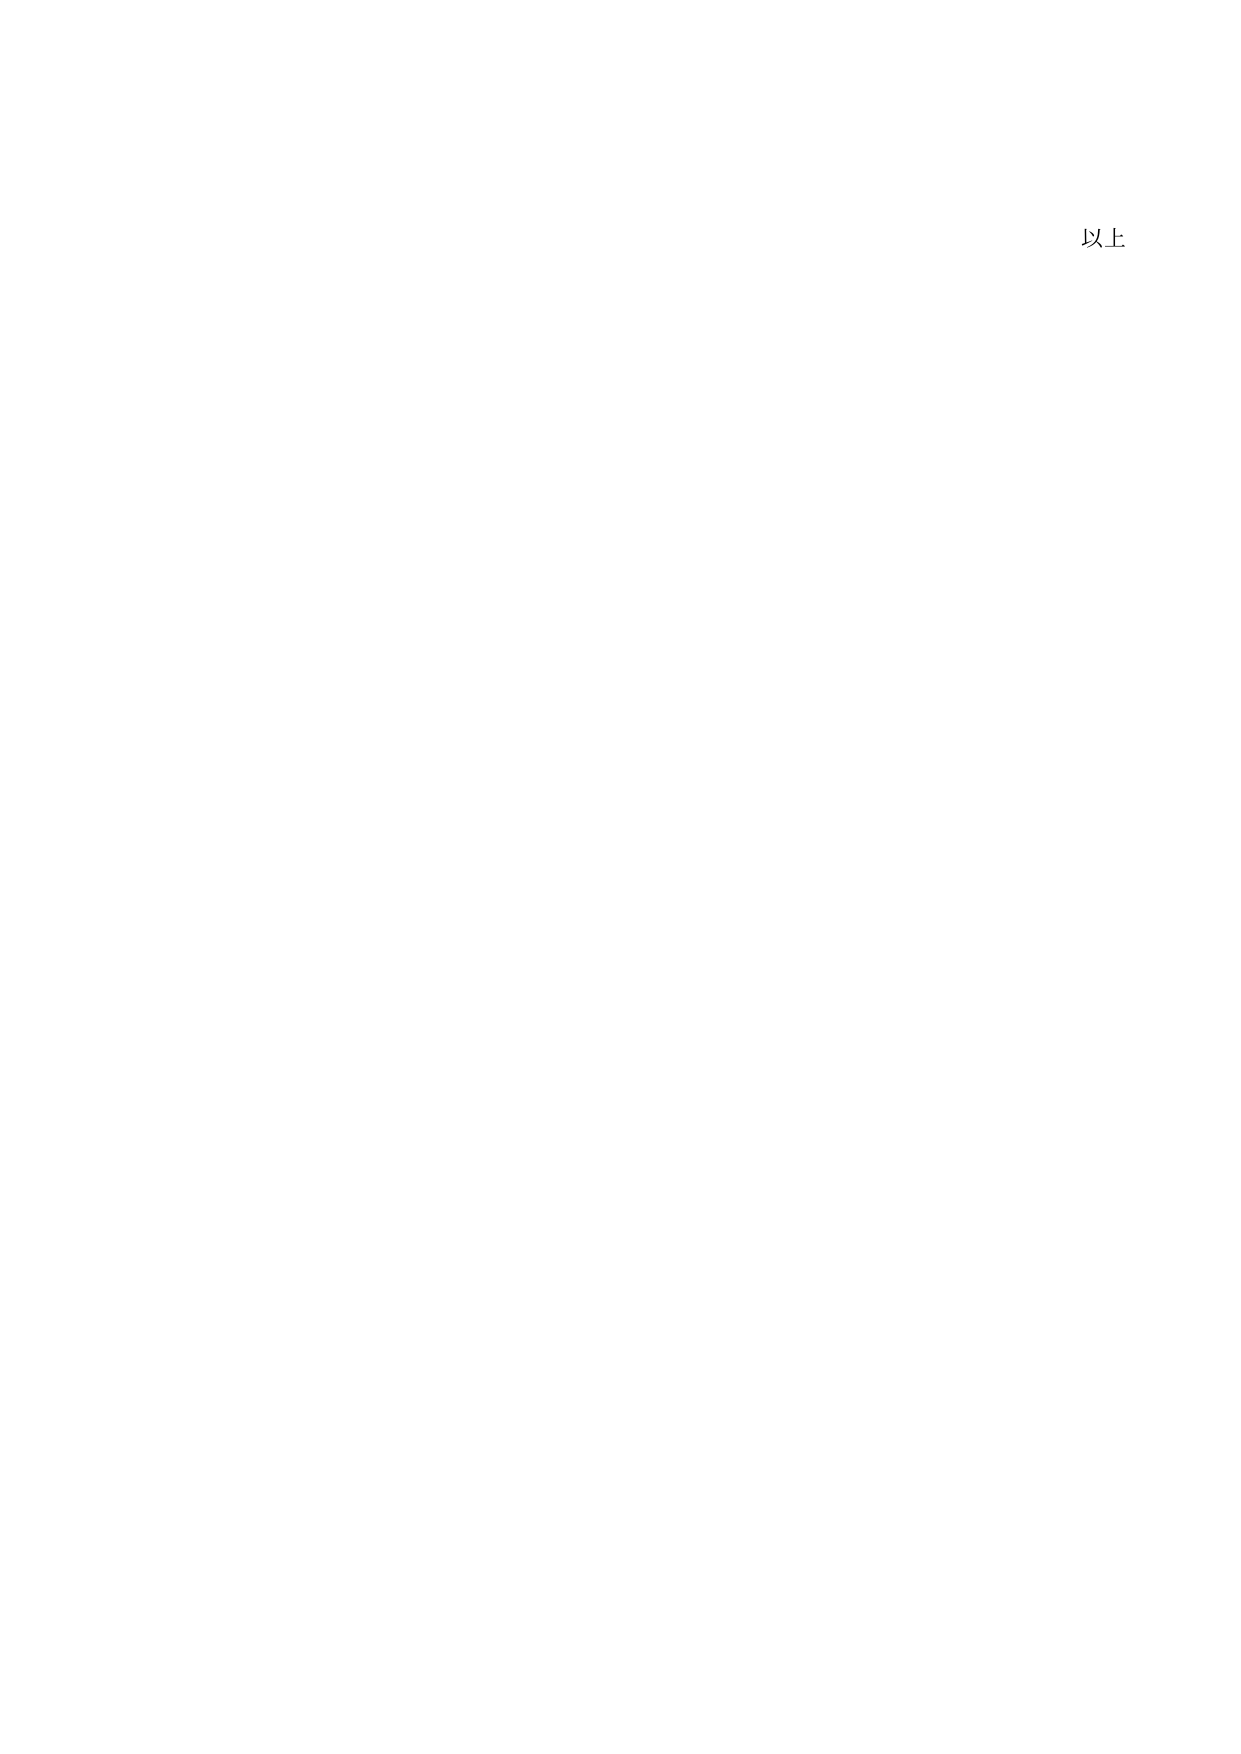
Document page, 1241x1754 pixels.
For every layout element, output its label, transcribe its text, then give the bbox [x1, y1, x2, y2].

text 以上 [114, 220, 1126, 254]
